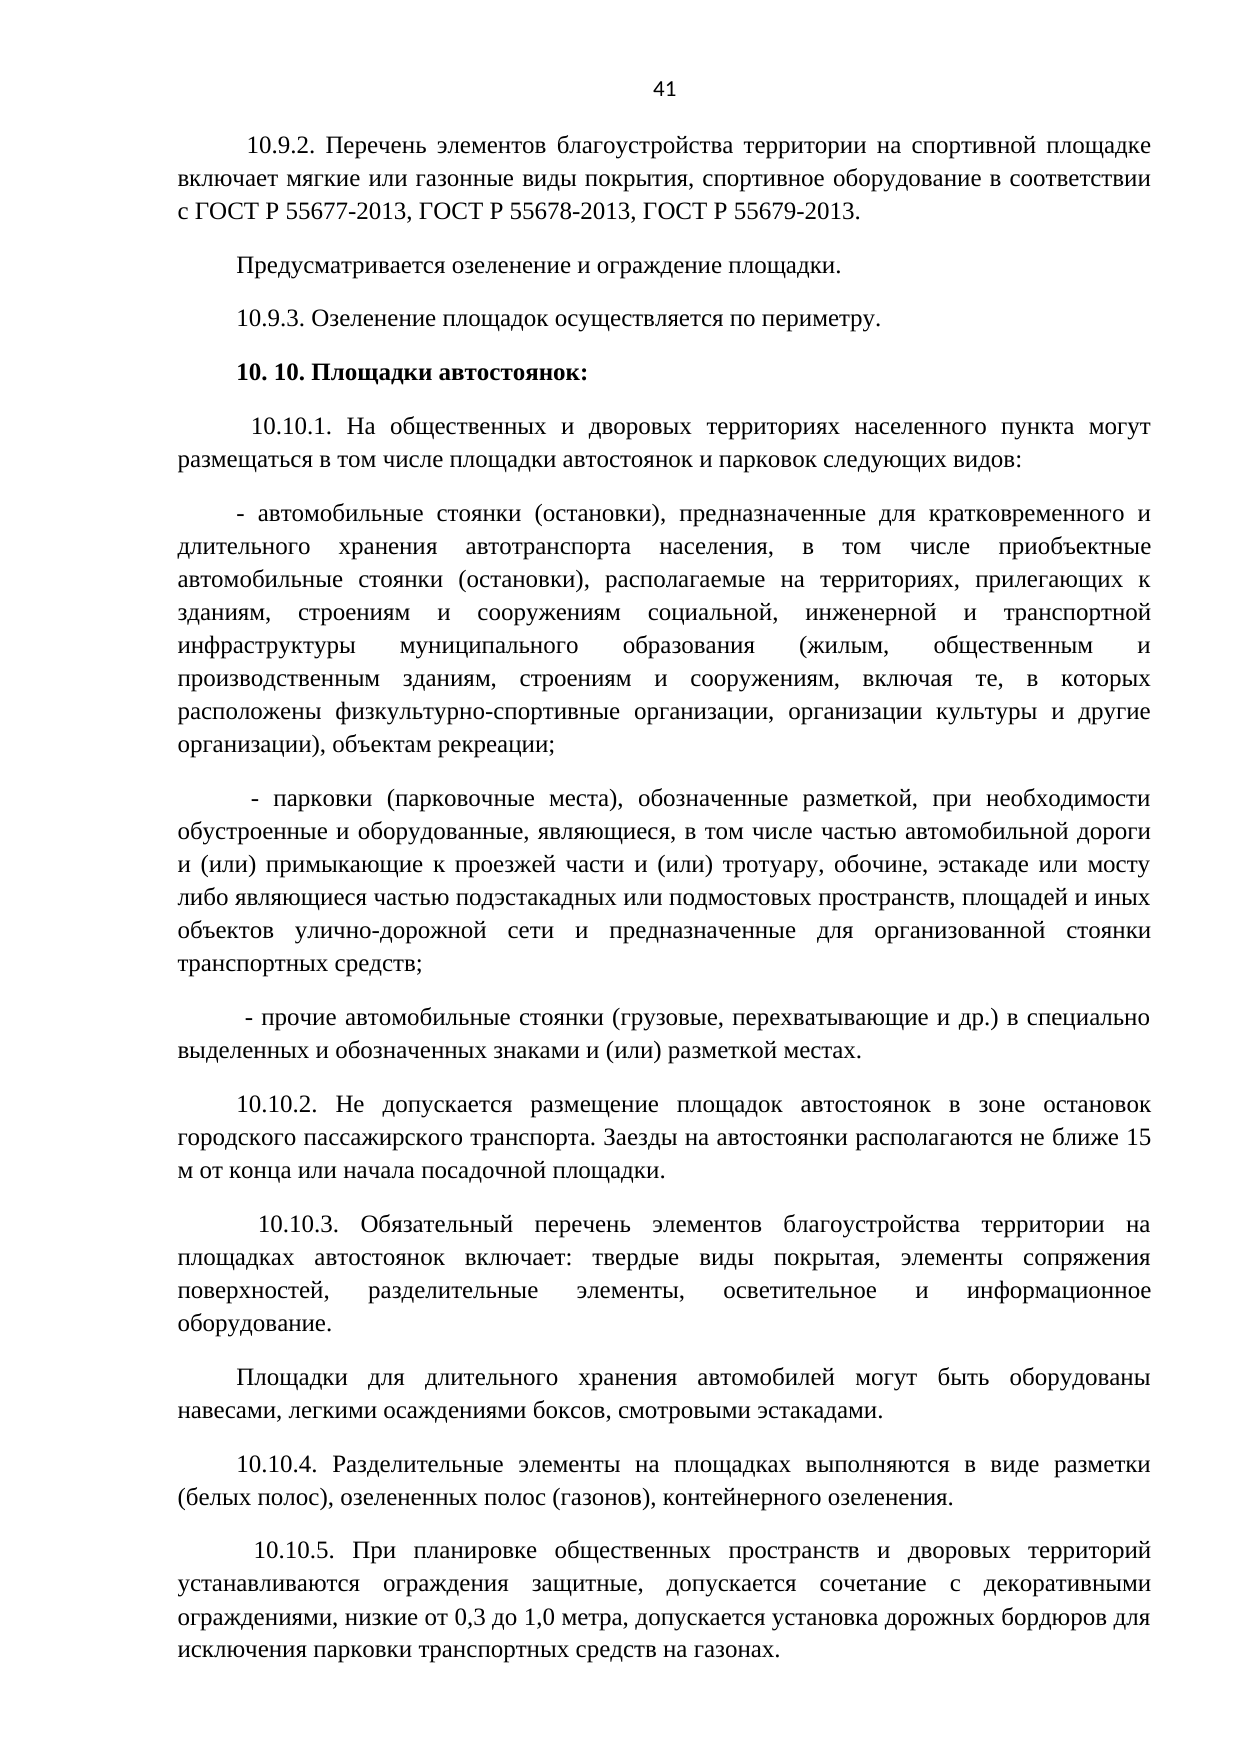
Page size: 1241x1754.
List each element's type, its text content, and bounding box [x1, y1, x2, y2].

text - автомобильные стоянки (остановки), предназначенные для кратковременного и длительного хранения автотранспорта населения, в том числе приобъектные автомобильные стоянки (остановки), располагаемые на территориях, прилегающих к зданиям, строениям и сооружениям социальной, инженерной и транспортной инфраструктуры муниципального образования (жилым, общественным и производственным зданиям, строениям и сооружениям, включая те, в которых расположены физкультурно-спортивные организации, организации культуры и другие организации), объектам рекреации; [177, 498, 1152, 758]
text 10.10.2. Не допускается размещение площадок автостоянок в зоне остановок городского пассажирского транспорта. Заезды на автостоянки располагаются не ближе 15 м от конца или начала посадочной площадки. [177, 1089, 1152, 1184]
text Предусматривается озеленение и ограждение площадки. [177, 250, 1152, 278]
text 10.10.4. Разделительные элементы на площадках выполняются в виде разметки (белых полос), озелененных полос (газонов), контейнерного озеленения. [177, 1449, 1152, 1510]
text 10. 10. Площадки автостоянок: [177, 357, 1152, 386]
text 10.9.2. Перечень элементов благоустройства территории на спортивной площадке включает мягкие или газонные виды покрытия, спортивное оборудование в соответствии с ГОСТ Р 55677-2013, ГОСТ Р 55678-2013, ГОСТ Р 55679-2013. [177, 130, 1152, 224]
text Площадки для длительного хранения автомобилей могут быть оборудованы навесами, легкими осаждениями боксов, смотровыми эстакадами. [177, 1362, 1152, 1423]
text 10.10.1. На общественных и дворовых территориях населенного пункта могут размещаться в том числе площадки автостоянок и парковок следующих видов: [177, 411, 1152, 473]
text - парковки (парковочные места), обозначенные разметкой, при необходимости обустроенные и оборудованные, являющиеся, в том числе частью автомобильной дороги и (или) примыкающие к проезжей части и (или) тротуару, обочине, эстакаде или мосту либо являющиеся частью подэстакадных или подмостовых пространств, площадей и иных объектов улично-дорожной сети и предназначенные для организованной стоянки транспортных средств; [177, 783, 1152, 977]
text 10.10.3. Обязательный перечень элементов благоустройства территории на площадках автостоянок включает: твердые виды покрытая, элементы сопряжения поверхностей, разделительные элементы, осветительное и информационное оборудование. [177, 1209, 1152, 1337]
text 10.9.3. Озеленение площадок осуществляется по периметру. [177, 303, 1152, 332]
text - прочие автомобильные стоянки (грузовые, перехватывающие и др.) в специально выделенных и обозначенных знаками и (или) разметкой местах. [177, 1002, 1152, 1064]
text 10.10.5. При планировке общественных пространств и дворовых территорий устанавливаются ограждения защитные, допускается сочетание с декоративными ограждениями, низкие от 0,3 до 1,0 метра, допускается установка дорожных бордюров для исключения парковки транспортных средств на газонах. [177, 1536, 1152, 1663]
